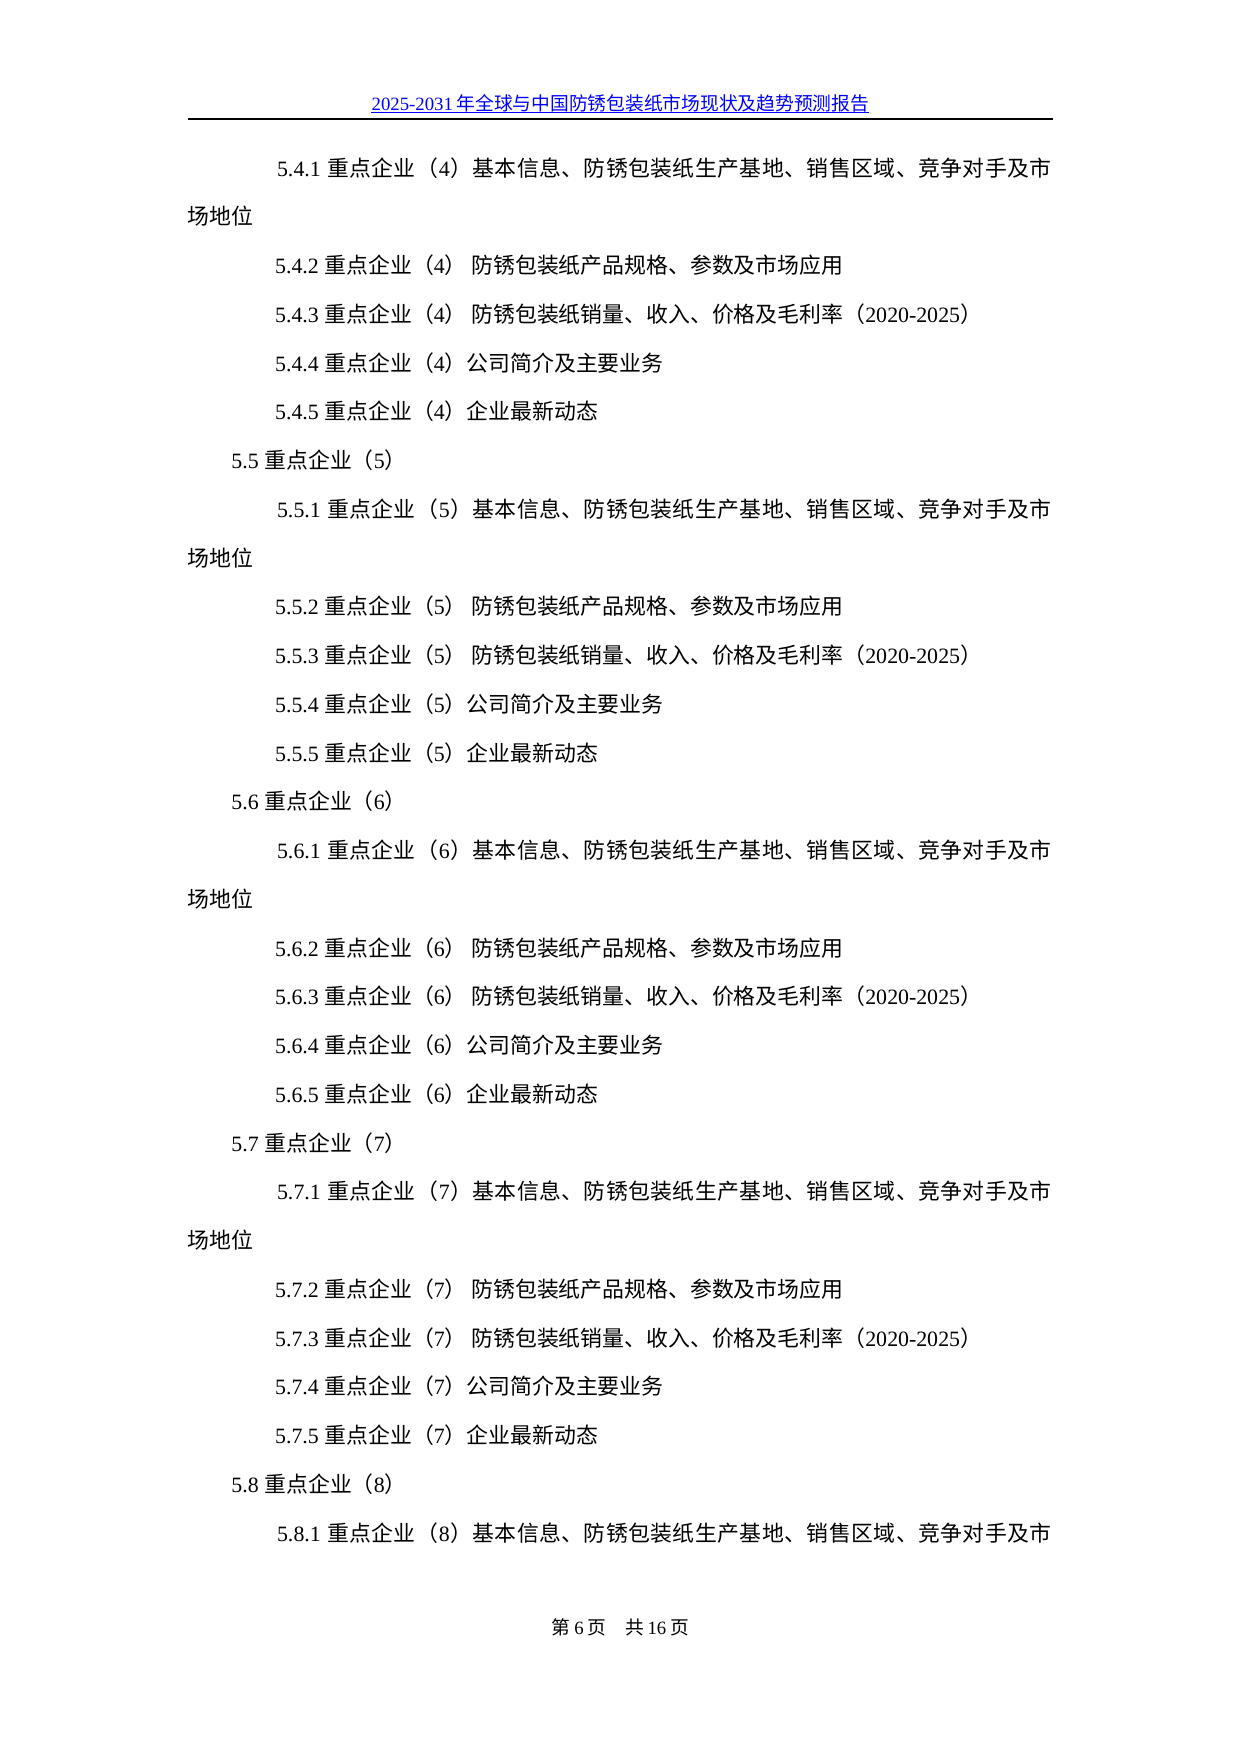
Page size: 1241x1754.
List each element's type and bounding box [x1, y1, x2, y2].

text [187, 150, 1053, 1548]
